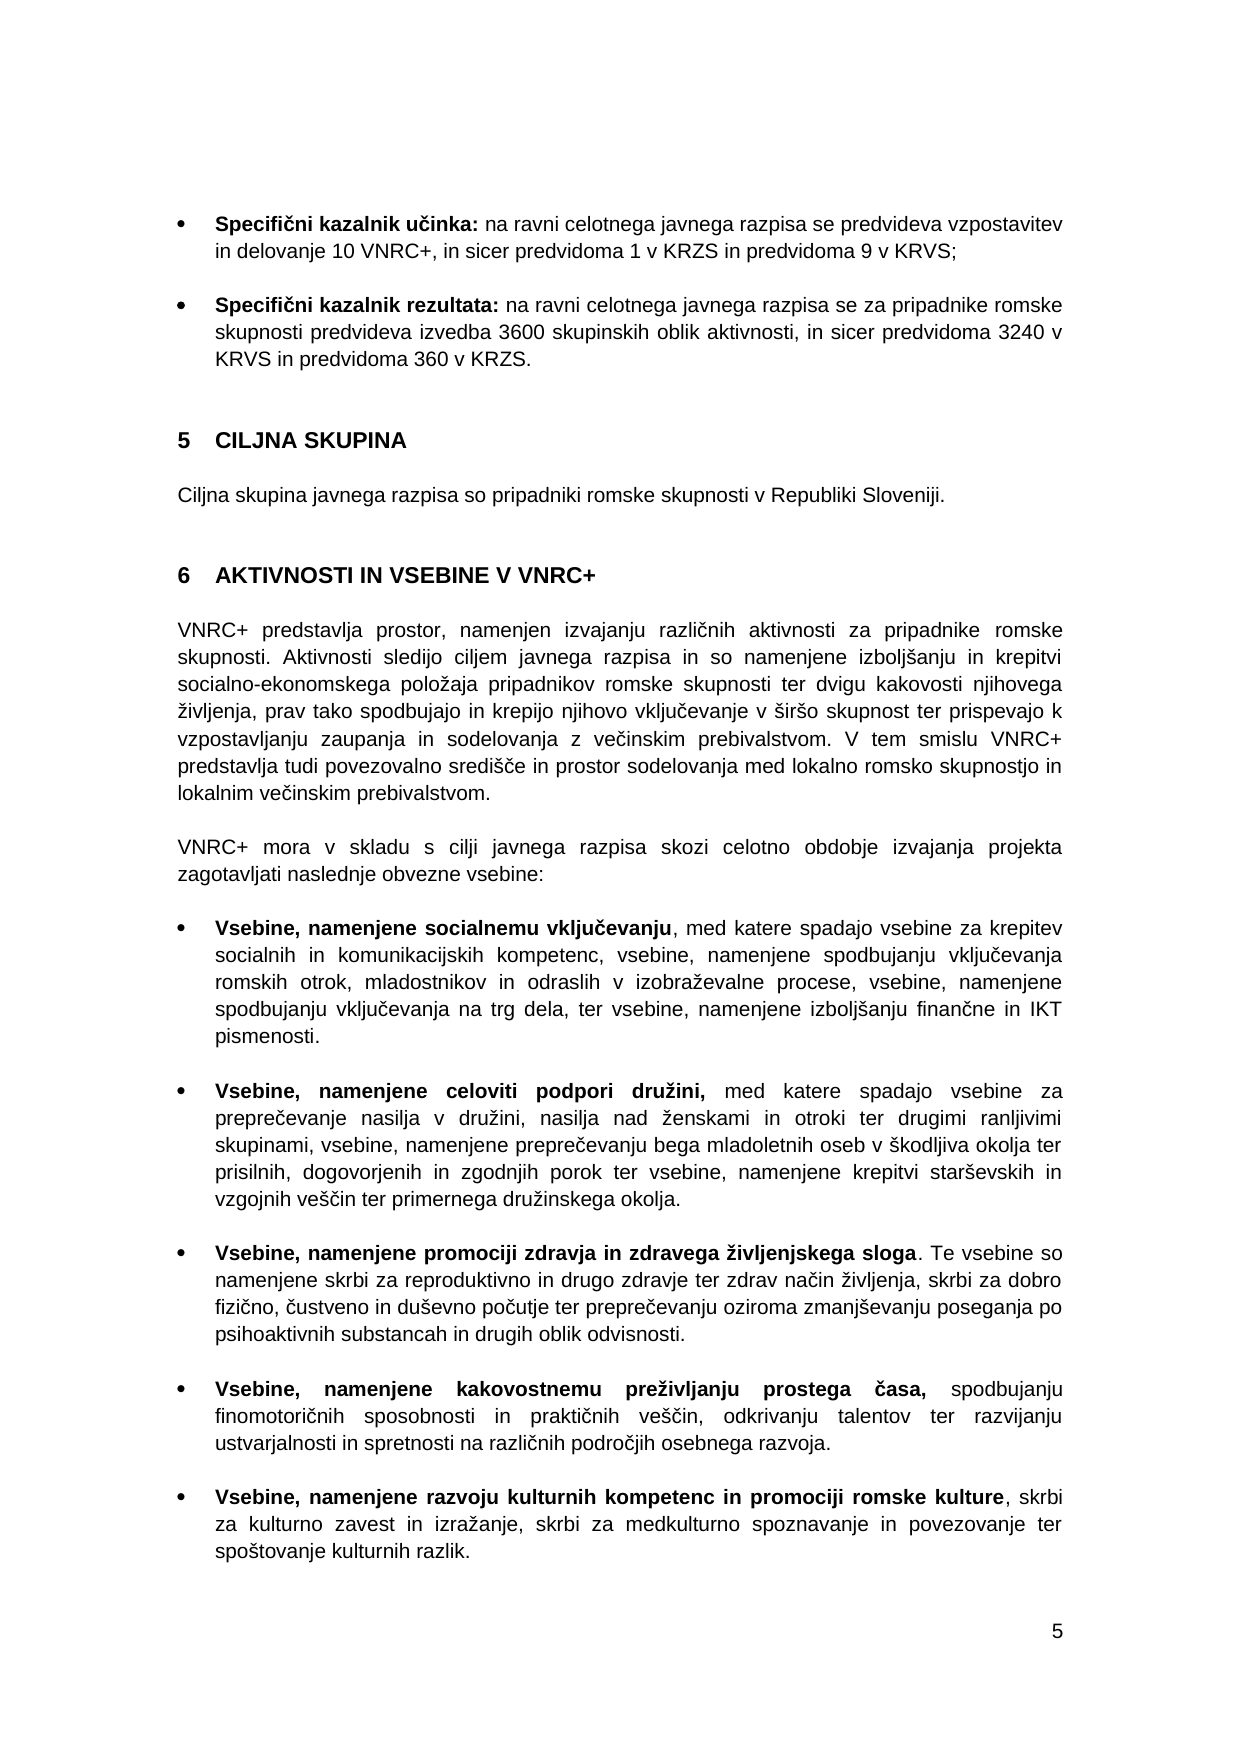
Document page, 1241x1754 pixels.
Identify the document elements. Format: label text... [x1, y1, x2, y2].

list Vsebine, namenjene promociji zdravja in zdravega življenjskega sloga. Te vsebine so namenjene skrbi za reproduktivno in drugo zdravje ter zdrav način življenja, skrbi za dobro fizično, čustveno in duševno počutje ter preprečevanju oziroma zmanjševanju poseganja po psihoaktivnih substancah in drugih oblik odvisnosti. [177, 1239, 1063, 1347]
list Vsebine, namenjene celoviti podpori družini, med katere spadajo vsebine za preprečevanje nasilja v družini, nasilja nad ženskami in otroki ter drugimi ranljivimi skupinami, vsebine, namenjene preprečevanju bega mladoletnih oseb v škodljiva okolja ter prisilnih, dogovorjenih in zgodnjih porok ter vsebine, namenjene krepitvi starševskih in vzgojnih veščin ter primernega družinskega okolja. [177, 1076, 1063, 1212]
list CILJNA SKUPINA [177, 426, 1063, 453]
list Vsebine, namenjene kakovostnemu preživljanju prostega časa, spodbujanju finomotoričnih sposobnosti in praktičnih veščin, odkrivanju talentov ter razvijanju ustvarjalnosti in spretnosti na različnih področjih osebnega razvoja. [177, 1374, 1063, 1456]
list Specifični kazalnik rezultata: na ravni celotnega javnega razpisa se za pripadnike romske skupnosti predvideva izvedba 3600 skupinskih oblik aktivnosti, in sicer predvidoma 3240 v KRVS in predvidoma 360 v KRZS. [177, 291, 1063, 372]
list Vsebine, namenjene socialnemu vključevanju, med katere spadajo vsebine za krepitev socialnih in komunikacijskih kompetenc, vsebine, namenjene spodbujanju vključevanja romskih otrok, mladostnikov in odraslih v izobraževalne procese, vsebine, namenjene spodbujanju vključevanja na trg dela, ter vsebine, namenjene izboljšanju finančne in IKT pismenosti. [177, 914, 1063, 1049]
list Specifični kazalnik učinka: na ravni celotnega javnega razpisa se predvideva vzpostavitev in delovanje 10 VNRC+, in sicer predvidoma 1 v KRZS in predvidoma 9 v KRVS; [177, 210, 1063, 264]
text VNRC+ mora v skladu s cilji javnega razpisa skozi celotno obdobje izvajanja projekta zagotavljati naslednje obvezne vsebine: [177, 833, 1063, 887]
list Ciljna skupina javnega razpisa so pripadniki romske skupnosti v Republiki Sloveniji. [177, 481, 1063, 508]
list AKTIVNOSTI IN VSEBINE V VNRC+ [177, 562, 1063, 589]
text VNRC+ predstavlja prostor, namenjen izvajanju različnih aktivnosti za pripadnike romske skupnosti. Aktivnosti sledijo ciljem javnega razpisa in so namenjene izboljšanju in krepitvi socialno-ekonomskega položaja pripadnikov romske skupnosti ter dvigu kakovosti njihovega življenja, prav tako spodbujajo in krepijo njihovo vključevanje v širšo skupnost ter prispevajo k vzpostavljanju zaupanja in sodelovanja z večinskim prebivalstvom. V tem smislu VNRC+ predstavlja tudi povezovalno središče in prostor sodelovanja med lokalno romsko skupnostjo in lokalnim večinskim prebivalstvom. [177, 616, 1063, 806]
list Vsebine, namenjene razvoju kulturnih kompetenc in promociji romske kulture, skrbi za kulturno zavest in izražanje, skrbi za medkulturno spoznavanje in povezovanje ter spoštovanje kulturnih razlik. [177, 1483, 1063, 1564]
